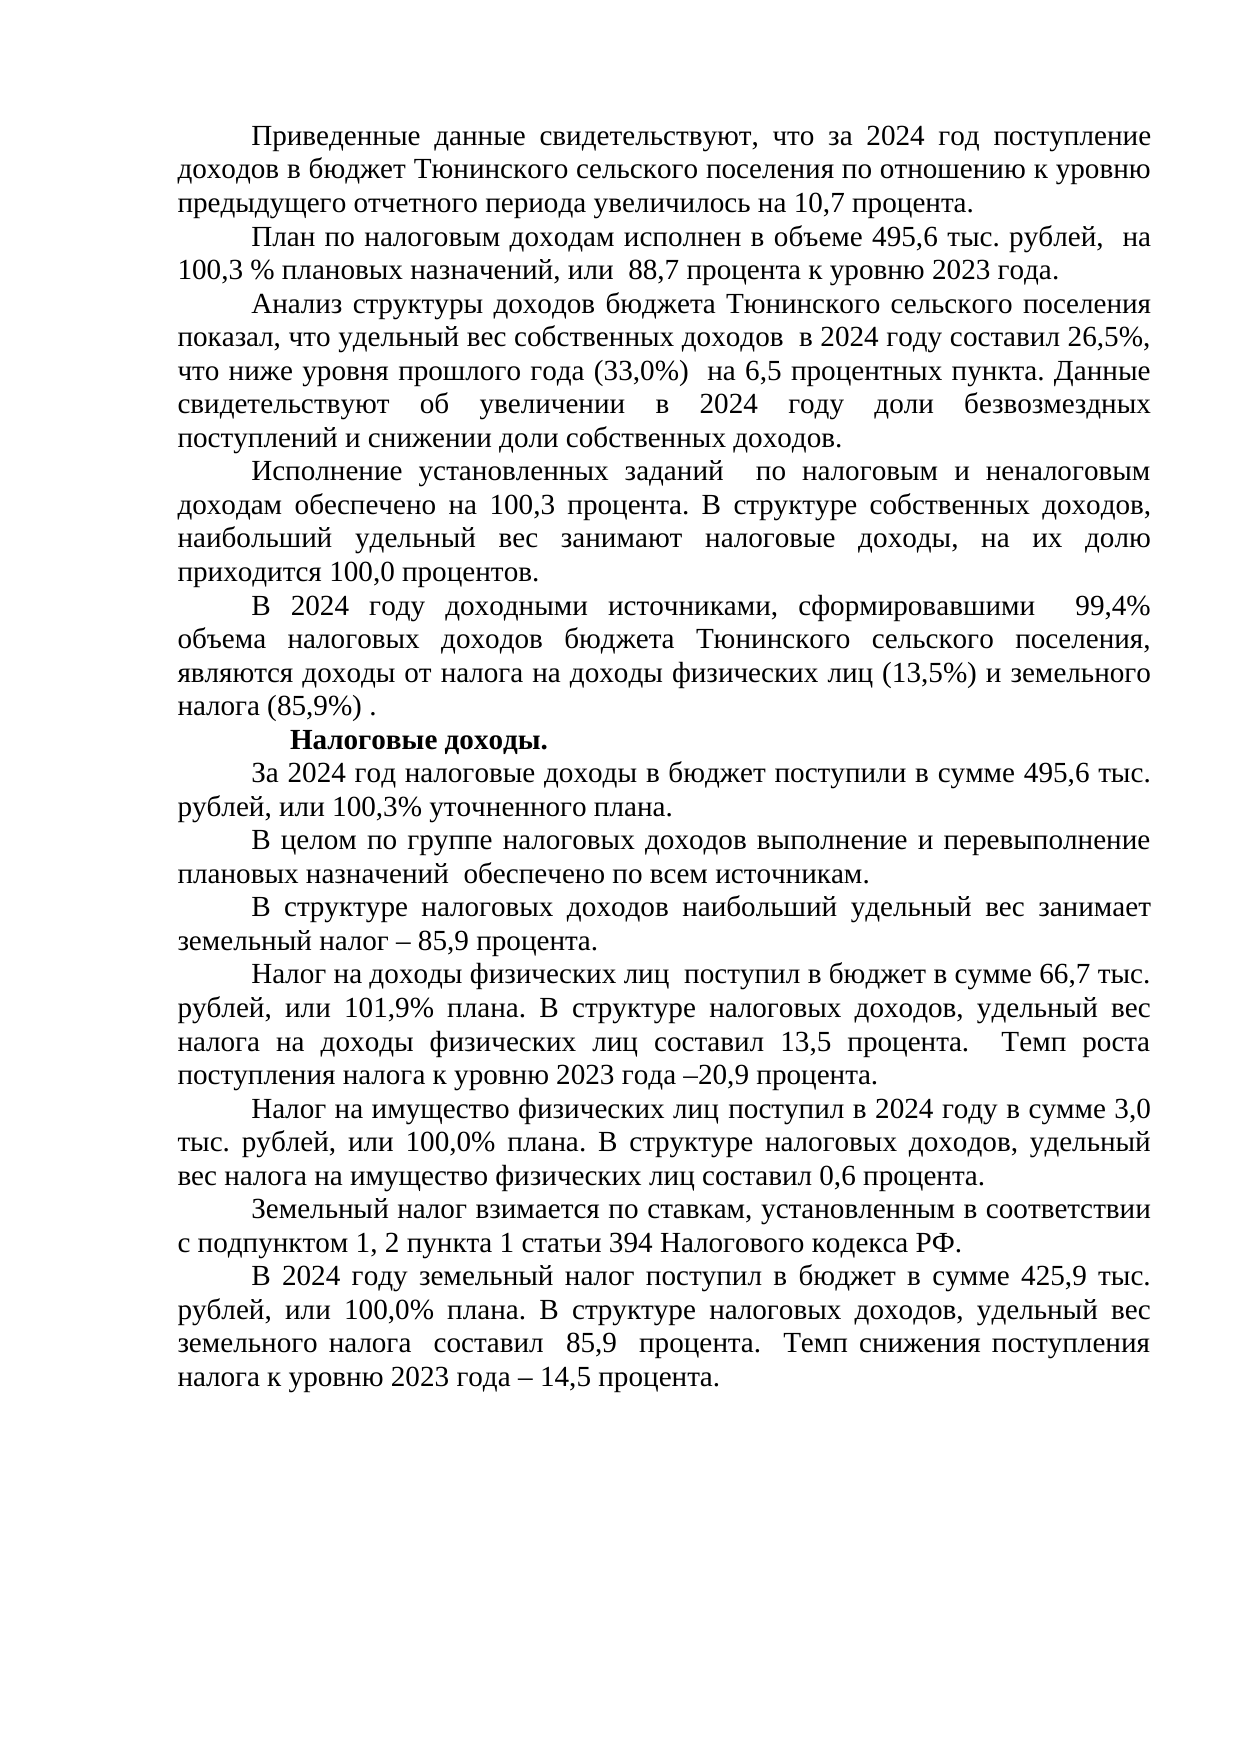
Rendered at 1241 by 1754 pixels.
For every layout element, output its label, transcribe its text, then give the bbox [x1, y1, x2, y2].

text Приведенные данные свидетельствуют, что за 2024 год поступление доходов в бюджет Тюнинского сельского поселения по отношению к уровню предыдущего отчетного периода увеличилось на 10,7 процента. [177, 118, 1152, 219]
text В структуре налоговых доходов наибольший удельный вес занимает земельный налог – 85,9 процента. [177, 889, 1152, 957]
text В 2024 году доходными источниками, сформировавшими 99,4% объема налоговых доходов бюджета Тюнинского сельского поселения, являются доходы от налога на доходы физических лиц (13,5%) и земельного налога (85,9%) . [177, 588, 1152, 722]
text За 2024 год налоговые доходы в бюджет поступили в сумме 495,6 тыс. рублей, или 100,3% уточненного плана. [177, 755, 1152, 822]
text Анализ структуры доходов бюджета Тюнинского сельского поселения показал, что удельный вес собственных доходов в 2024 году составил 26,5%, что ниже уровня прошлого года (33,0%) на 6,5 процентных пункта. Данные свидетельствуют об увеличении в 2024 году доли безвозмездных поступлений и снижении доли собственных доходов. [177, 286, 1152, 453]
text Налог на доходы физических лиц поступил в бюджет в сумме 66,7 тыс. рублей, или 101,9% плана. В структуре налоговых доходов, удельный вес налога на доходы физических лиц составил 13,5 процента. Темп роста поступления налога к уровню 2023 года –20,9 процента. [177, 957, 1152, 1091]
text Земельный налог взимается по ставкам, установленным в соответствии с подпунктом 1, 2 пункта 1 статьи 394 Налогового кодекса РФ. [177, 1191, 1152, 1258]
text В целом по группе налоговых доходов выполнение и перевыполнение плановых назначений обеспечено по всем источникам. [177, 822, 1152, 889]
text В 2024 году земельный налог поступил в бюджет в сумме 425,9 тыс. рублей, или 100,0% плана. В структуре налоговых доходов, удельный вес земельного налога составил 85,9 процента. Темп снижения поступления налога к уровню 2023 года – 14,5 процента. [177, 1258, 1152, 1393]
text Налог на имущество физических лиц поступил в 2024 году в сумме 3,0 тыс. рублей, или 100,0% плана. В структуре налоговых доходов, удельный вес налога на имущество физических лиц составил 0,6 процента. [177, 1091, 1152, 1191]
text Исполнение установленных заданий по налоговым и неналоговым доходам обеспечено на 100,3 процента. В структуре собственных доходов, наибольший удельный вес занимают налоговые доходы, на их долю приходится 100,0 процентов. [177, 453, 1152, 588]
text План по налоговым доходам исполнен в объеме 495,6 тыс. рублей, на 100,3 % плановых назначений, или 88,7 процента к уровню 2023 года. [177, 219, 1152, 286]
text Налоговые доходы. [177, 722, 1152, 755]
